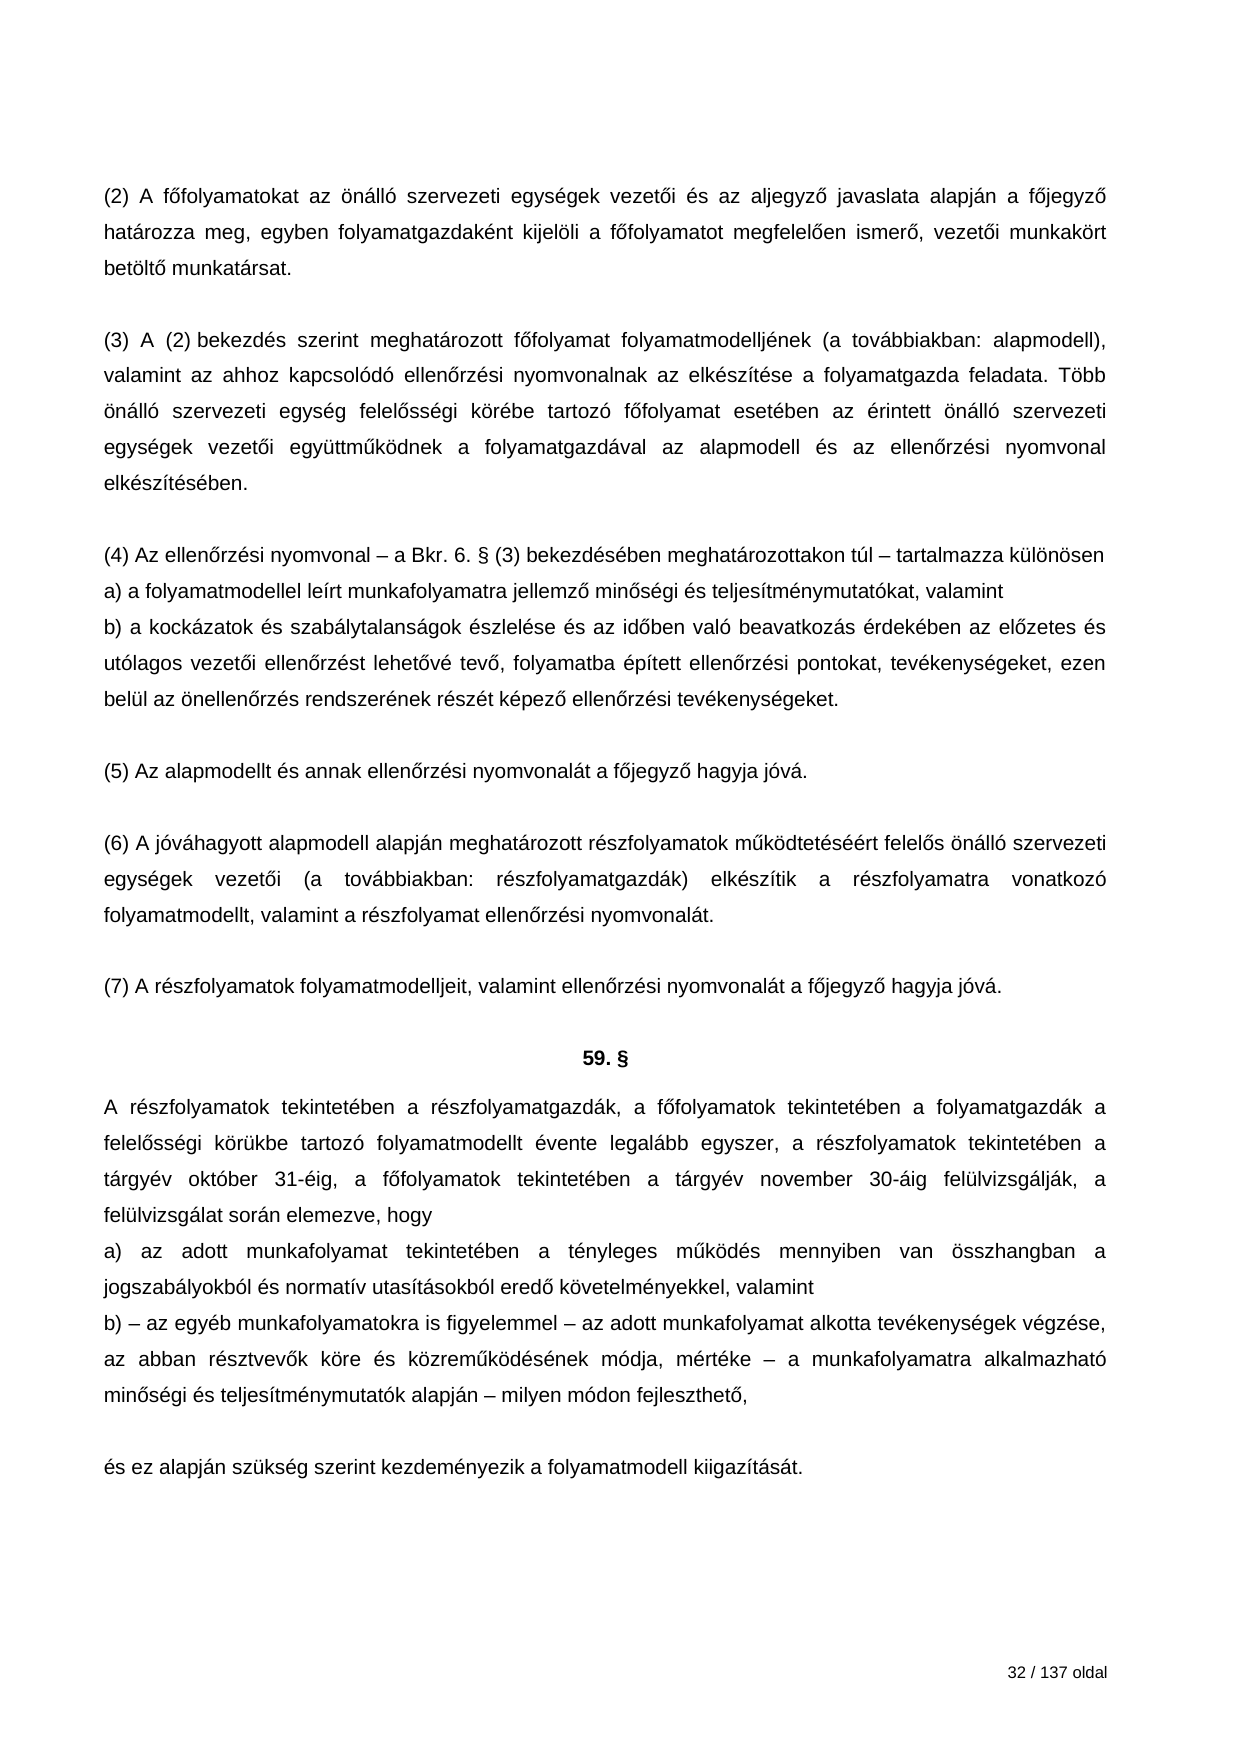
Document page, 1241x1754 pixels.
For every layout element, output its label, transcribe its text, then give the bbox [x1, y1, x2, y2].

text (5) Az alapmodellt és annak ellenőrzési nyomvonalát a főjegyző hagyja jóvá. [103, 759, 1107, 783]
text A részfolyamatok tekintetében a részfolyamatgazdák, a főfolyamatok tekintetében a folyamatgazdák a felelősségi körükbe tartozó folyamatmodellt évente legalább egyszer, a részfolyamatok tekintetében a tárgyév október 31-éig, a főfolyamatok tekintetében a tárgyév november 30-áig felülvizsgálják, a felülvizsgálat során elemezve, hogy [103, 1095, 1107, 1227]
text (6) A jóváhagyott alapmodell alapján meghatározott részfolyamatok működtetéséért felelős önálló szervezeti egységek vezetői (a továbbiakban: részfolyamatgazdák) elkészítik a részfolyamatra vonatkozó folyamatmodellt, valamint a részfolyamat ellenőrzési nyomvonalát. [103, 831, 1107, 926]
text (7) A részfolyamatok folyamatmodelljeit, valamint ellenőrzési nyomvonalát a főjegyző hagyja jóvá. [103, 974, 1107, 998]
text b) – az egyéb munkafolyamatokra is figyelemmel – az adott munkafolyamat alkotta tevékenységek végzése, az abban résztvevők köre és közreműködésének módja, mértéke – a munkafolyamatra alkalmazható minőségi és teljesítménymutatók alapján – milyen módon fejleszthető, [103, 1311, 1107, 1407]
text (4) Az ellenőrzési nyomvonal – a Bkr. 6. § (3) bekezdésében meghatározottakon túl – tartalmazza különösen [103, 543, 1107, 567]
text b) a kockázatok és szabálytalanságok észlelése és az időben való beavatkozás érdekében az előzetes és utólagos vezetői ellenőrzést lehetővé tevő, folyamatba épített ellenőrzési pontokat, tevékenységeket, ezen belül az önellenőrzés rendszerének részét képező ellenőrzési tevékenységeket. [103, 615, 1107, 711]
text a) az adott munkafolyamat tekintetében a tényleges működés mennyiben van összhangban a jogszabályokból és normatív utasításokból eredő követelményekkel, valamint [103, 1239, 1107, 1299]
text (2) A főfolyamatokat az önálló szervezeti egységek vezetői és az aljegyző javaslata alapján a főjegyző határozza meg, egyben folyamatgazdaként kijelöli a főfolyamatot megfelelően ismerő, vezetői munkakört betöltő munkatársat. [103, 184, 1107, 279]
text (3) A (2) bekezdés szerint meghatározott főfolyamat folyamatmodelljének (a továbbiakban: alapmodell), valamint az ahhoz kapcsolódó ellenőrzési nyomvonalnak az elkészítése a folyamatgazda feladata. Több önálló szervezeti egység felelősségi körébe tartozó főfolyamat esetében az érintett önálló szervezeti egységek vezetői együttműködnek a folyamatgazdával az alapmodell és az ellenőrzési nyomvonal elkészítésében. [103, 327, 1107, 495]
text 59. § [103, 1046, 1107, 1070]
text és ez alapján szükség szerint kezdeményezik a folyamatmodell kiigazítását. [103, 1454, 1107, 1478]
text a) a folyamatmodellel leírt munkafolyamatra jellemző minőségi és teljesítménymutatókat, valamint [103, 579, 1107, 603]
